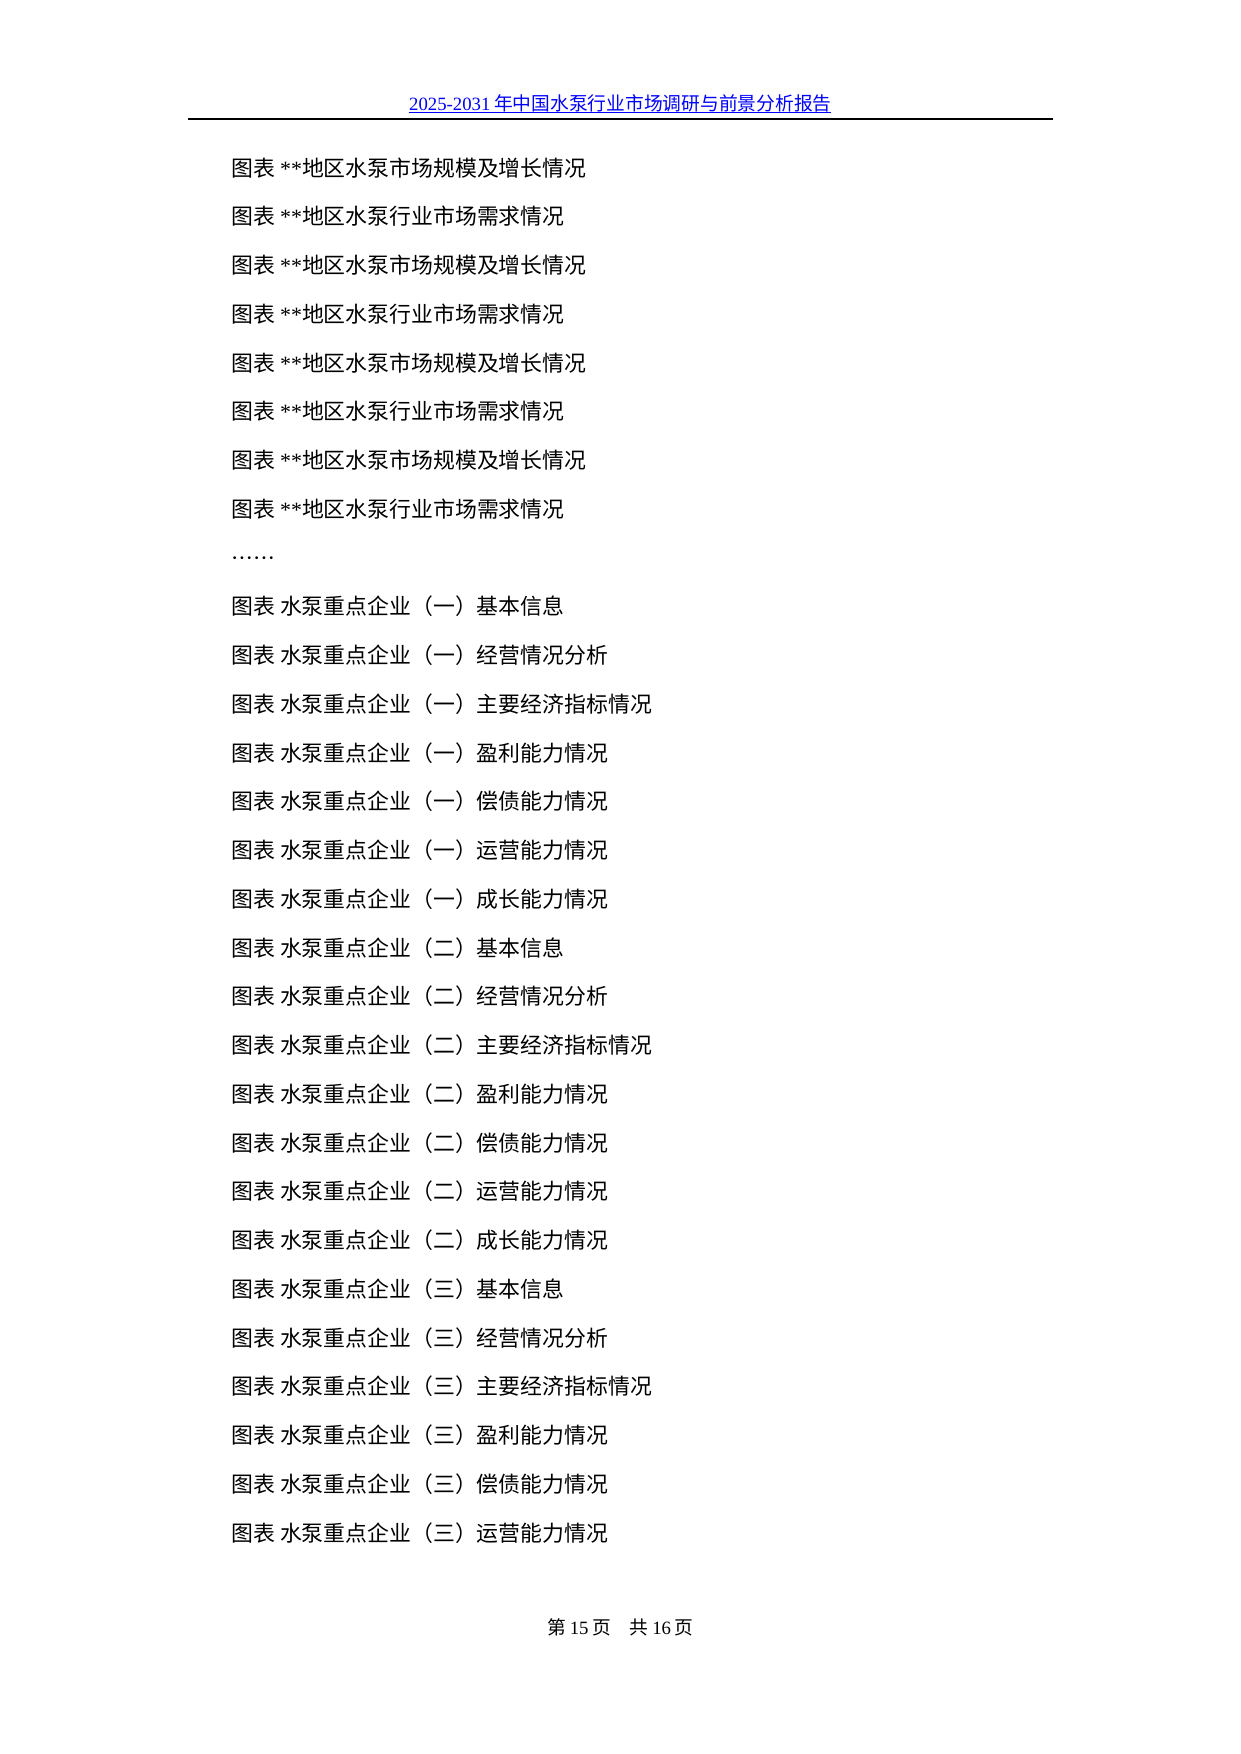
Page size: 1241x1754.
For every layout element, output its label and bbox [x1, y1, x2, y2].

text [187, 150, 1053, 1548]
